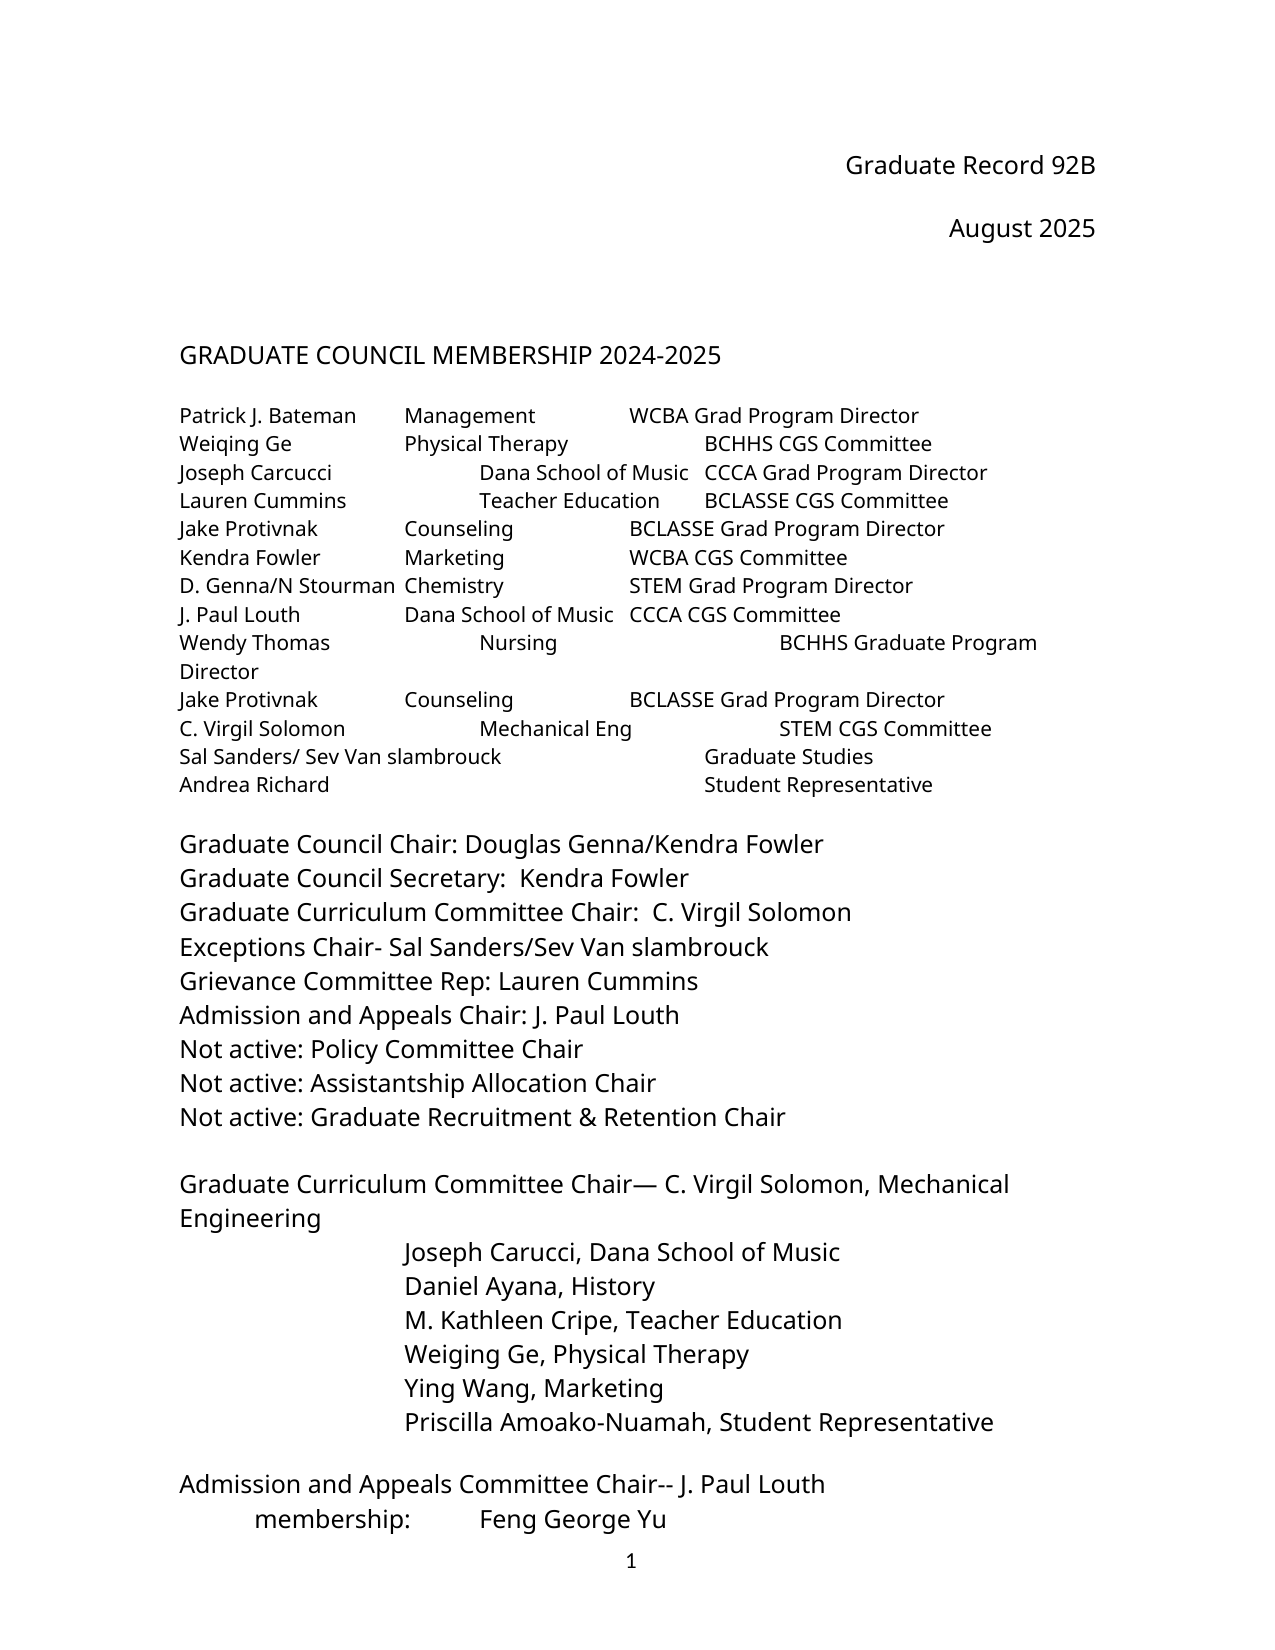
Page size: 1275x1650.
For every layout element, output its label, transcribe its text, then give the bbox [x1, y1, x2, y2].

text Andrea Richard Student Representative [179, 771, 1096, 799]
text Weiqing Ge Physical Therapy BCHHS CGS Committee [179, 429, 1096, 458]
text Graduate Council Secretary: Kendra Fowler [179, 861, 1096, 895]
text Ying Wang, Marketing [329, 1371, 1096, 1405]
text Graduate Curriculum Committee Chair: C. Virgil Solomon [179, 895, 1096, 929]
text Jake Protivnak Counseling BCLASSE Grad Program Director [179, 685, 1096, 714]
text Lauren Cummins Teacher Education BCLASSE CGS Committee [179, 486, 1096, 514]
text Joseph Carucci, Dana School of Music [179, 1235, 1096, 1269]
text Sal Sanders/ Sev Van slambrouck Graduate Studies [179, 742, 1096, 771]
text J. Paul Louth Dana School of Music CCCA CGS Committee [179, 600, 1096, 628]
text Jake Protivnak Counseling BCLASSE Grad Program Director [179, 514, 1096, 543]
text Joseph Carcucci Dana School of Music CCCA Grad Program Director [179, 458, 1096, 486]
text Graduate Council Chair: Douglas Genna/Kendra Fowler [179, 827, 1096, 861]
text Admission and Appeals Chair: J. Paul Louth [179, 997, 1096, 1031]
text August 2025 [179, 211, 1096, 245]
text Weiging Ge, Physical Therapy [329, 1337, 1096, 1371]
text D. Genna/N Stourman Chemistry STEM Grad Program Director [179, 571, 1096, 600]
text Patrick J. Bateman Management WCBA Grad Program Director [179, 401, 1096, 429]
text Not active: Graduate Recruitment & Retention Chair [179, 1099, 1096, 1133]
text Kendra Fowler Marketing WCBA CGS Committee [179, 543, 1096, 571]
list Not active: Assistantship Allocation Chair [179, 1065, 1096, 1099]
list Exceptions Chair- Sal Sanders/Sev Van slambrouck [179, 929, 1096, 963]
text Graduate Record 92B [179, 148, 1096, 182]
text C. Virgil Solomon Mechanical Eng STEM CGS Committee [179, 714, 1096, 742]
text Wendy Thomas Nursing BCHHS Graduate Program Director [179, 628, 1096, 685]
text Not active: Policy Committee Chair [179, 1031, 1096, 1065]
list membership: Feng George Yu [179, 1501, 1096, 1535]
text Daniel Ayana, History [329, 1269, 1096, 1303]
text Graduate Curriculum Committee Chair— C. Virgil Solomon, Mechanical Engineering [179, 1167, 1096, 1235]
text GRADUATE COUNCIL MEMBERSHIP 2024-2025 [179, 338, 1096, 372]
text M. Kathleen Cripe, Teacher Education [329, 1303, 1096, 1337]
text Priscilla Amoako-Nuamah, Student Representative [329, 1405, 1096, 1439]
text Grievance Committee Rep: Lauren Cummins [179, 963, 1096, 997]
list Admission and Appeals Committee Chair-- J. Paul Louth [179, 1467, 1096, 1501]
